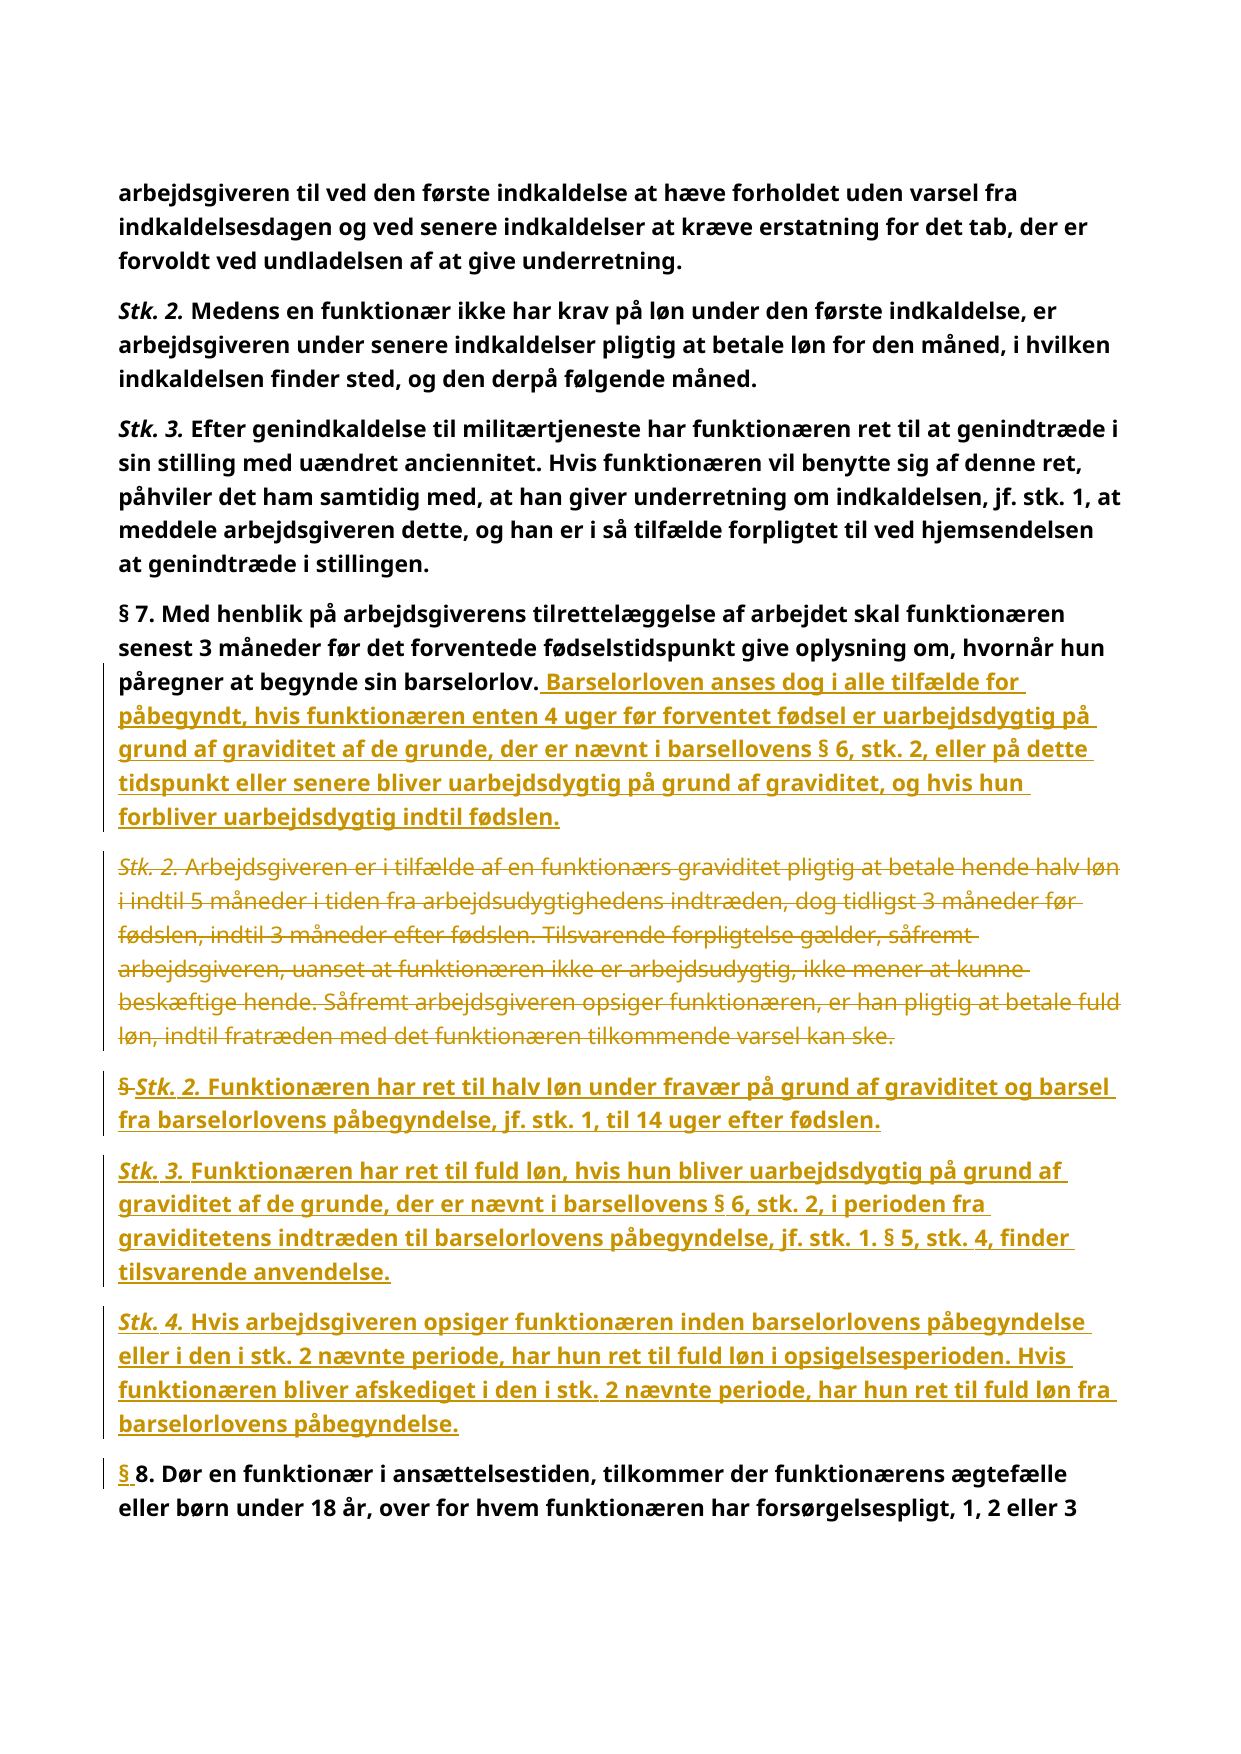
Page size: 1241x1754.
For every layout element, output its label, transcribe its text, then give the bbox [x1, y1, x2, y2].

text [118, 177, 1122, 276]
text Stk. 2. Medens en funktionær ikke har krav på løn under den første indkaldelse, er arbejdsgiveren under senere indkaldelser pligtig at betale løn for den måned, i hvilken indkaldelsen finder sted, og den derpå følgende måned. [118, 295, 1122, 394]
text § 7. Med henblik på arbejdsgiverens tilrettelæggelse af arbejdet skal funktionæren senest 3 måneder før det forventede fødselstidspunkt give oplysning om, hvornår hun påregner at begynde sin barselorlov. [118, 598, 1122, 832]
text Stk. 3. Efter genindkaldelse til militærtjeneste har funktionæren ret til at genindtræde i sin stilling med uændret anciennitet. Hvis funktionæren vil benytte sig af denne ret, påhviler det ham samtidig med, at han giver underretning om indkaldelsen, jf. stk. 1, at meddele arbejdsgiveren dette, og han er i så tilfælde forpligtet til ved hjemsendelsen at genindtræde i stillingen. [118, 413, 1122, 579]
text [118, 1458, 1122, 1523]
